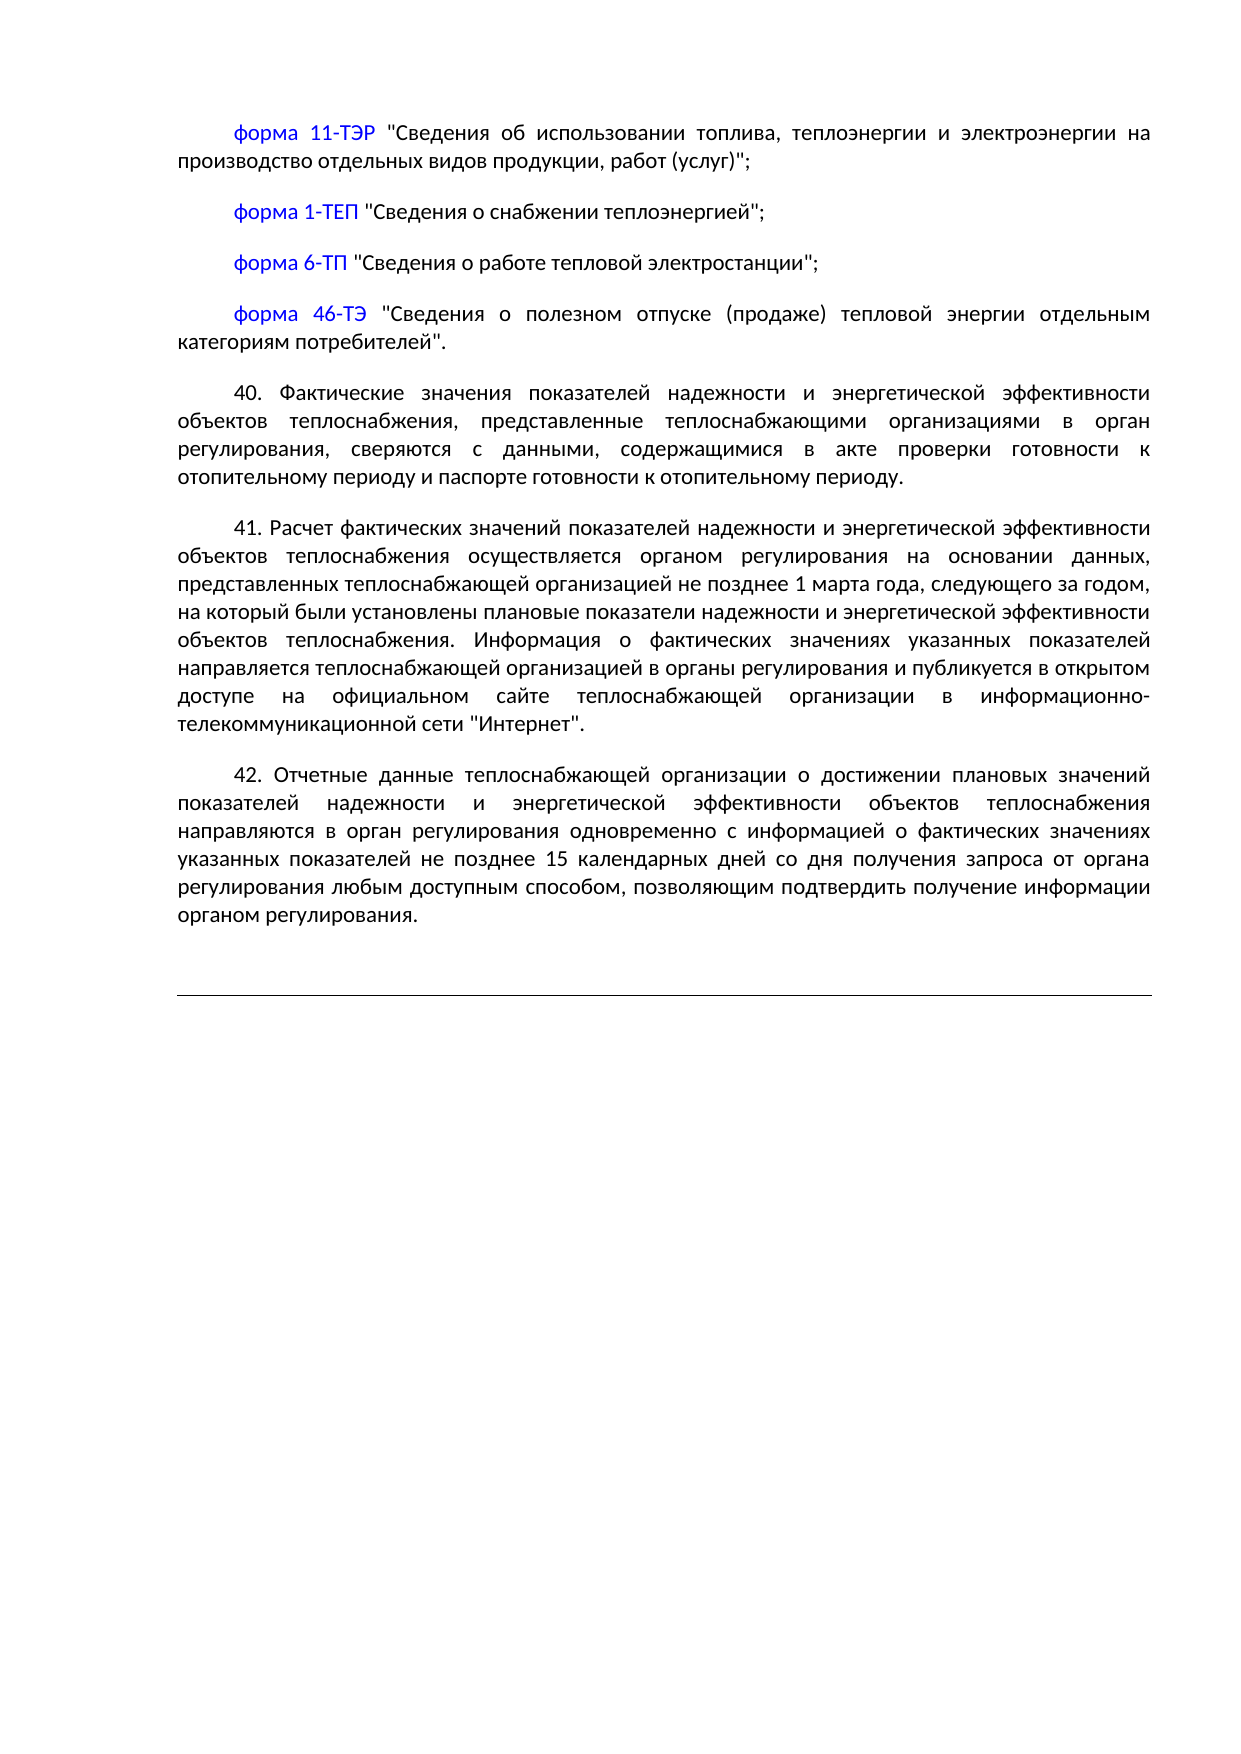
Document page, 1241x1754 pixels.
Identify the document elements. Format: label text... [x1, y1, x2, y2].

text 40. Фактические значения показателей надежности и энергетической эффективности объектов теплоснабжения, представленные теплоснабжающими организациями в орган регулирования, сверяются с данными, содержащимися в акте проверки готовности к отопительному периоду и паспорте готовности к отопительному периоду. [177, 378, 1152, 490]
text 41. Расчет фактических значений показателей надежности и энергетической эффективности объектов теплоснабжения осуществляется органом регулирования на основании данных, представленных теплоснабжающей организацией не позднее 1 марта года, следующего за годом, на который были установлены плановые показатели надежности и энергетической эффективности объектов теплоснабжения. Информация о фактических значениях указанных показателей направляется теплоснабжающей организацией в органы регулирования и публикуется в открытом доступе на официальном сайте теплоснабжающей организации в информационно-телекоммуникационной сети "Интернет". [177, 513, 1152, 737]
text форма 11-ТЭР "Сведения об использовании топлива, теплоэнергии и электроэнергии на производство отдельных видов продукции, работ (услуг)"; [177, 118, 1152, 174]
text 42. Отчетные данные теплоснабжающей организации о достижении плановых значений показателей надежности и энергетической эффективности объектов теплоснабжения направляются в орган регулирования одновременно с информацией о фактических значениях указанных показателей не позднее 15 календарных дней со дня получения запроса от органа регулирования любым доступным способом, позволяющим подтвердить получение информации органом регулирования. [177, 760, 1152, 928]
text форма 46-ТЭ "Сведения о полезном отпуске (продаже) тепловой энергии отдельным категориям потребителей". [177, 299, 1152, 355]
text форма 6-ТП "Сведения о работе тепловой электростанции"; [177, 248, 1152, 276]
text форма 1-ТЕП "Сведения о снабжении теплоэнергией"; [177, 197, 1152, 225]
